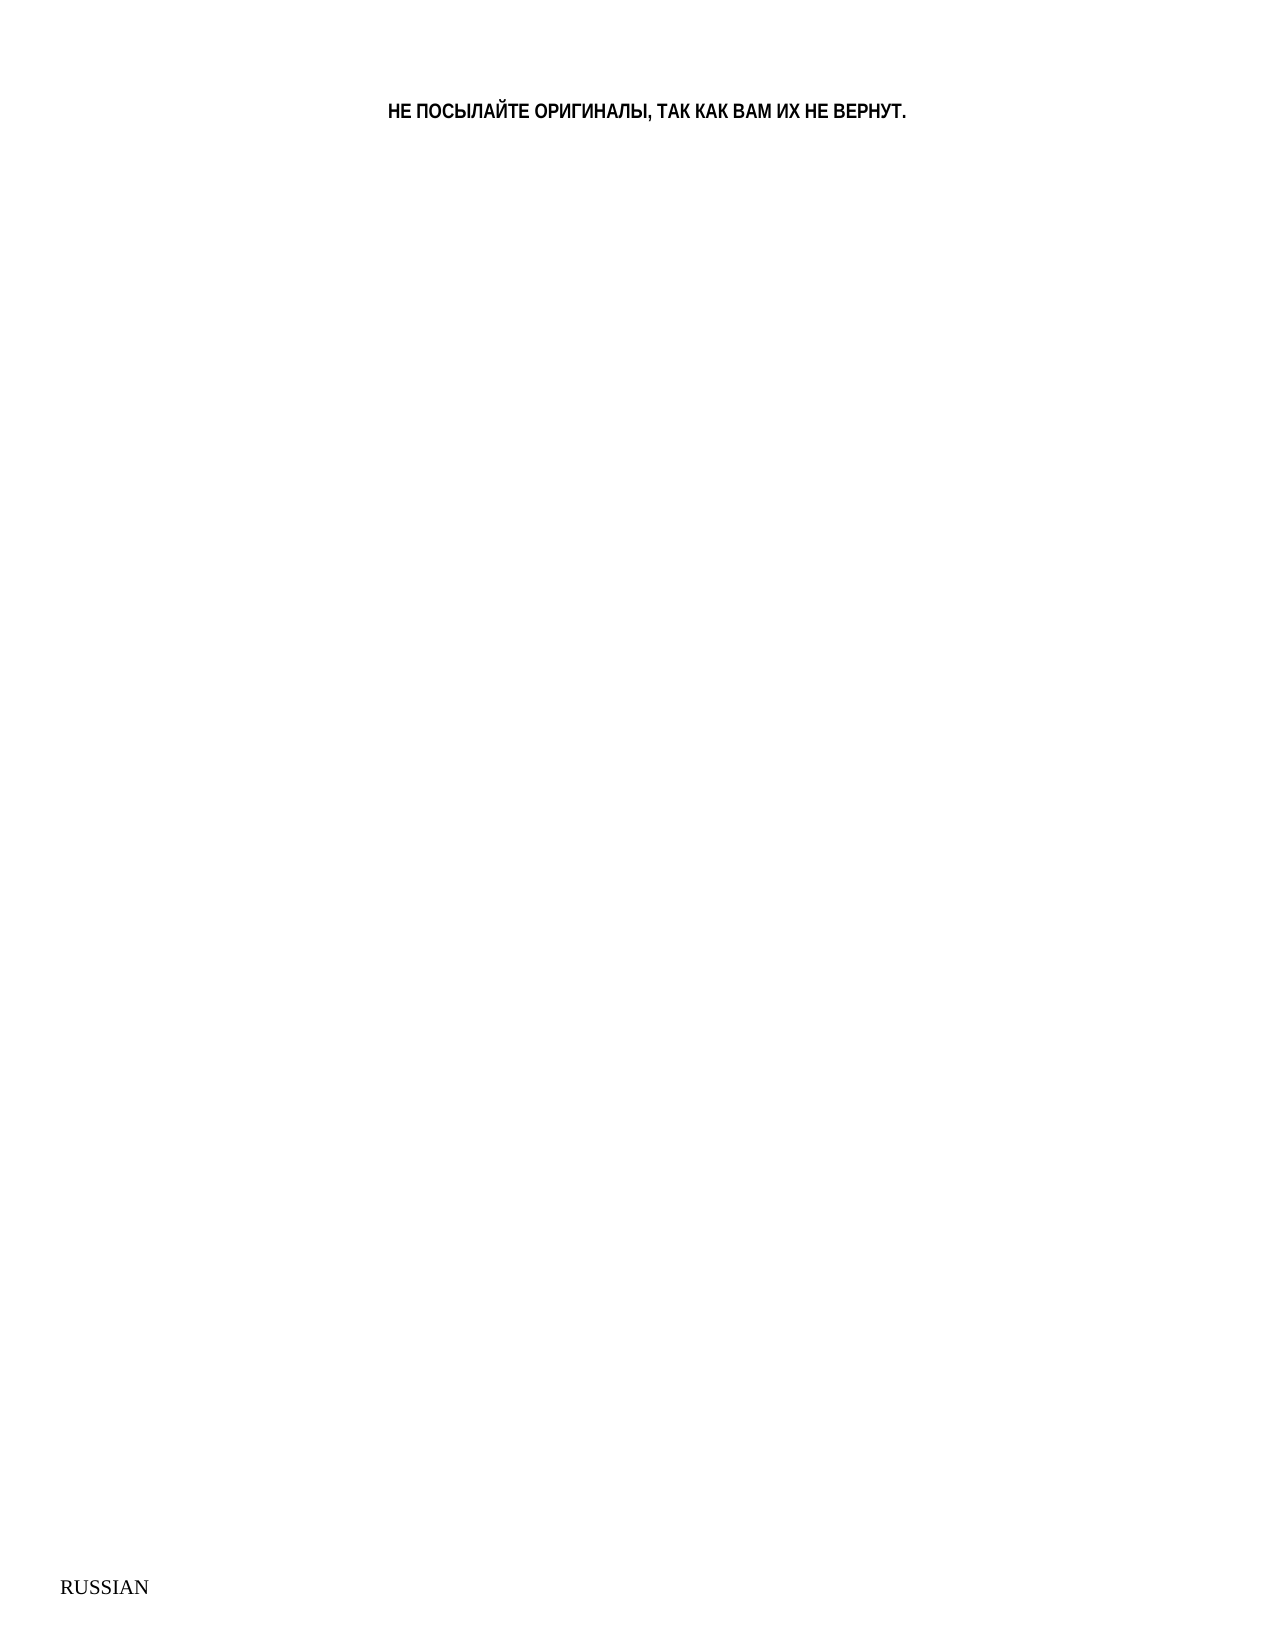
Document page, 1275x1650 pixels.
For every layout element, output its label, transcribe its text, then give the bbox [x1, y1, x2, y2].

text НЕ ПОСЫЛАЙТЕ ОРИГИНАЛЫ, ТАК КАК ВАМ ИХ НЕ ВЕРНУТ. [60, 99, 1230, 123]
